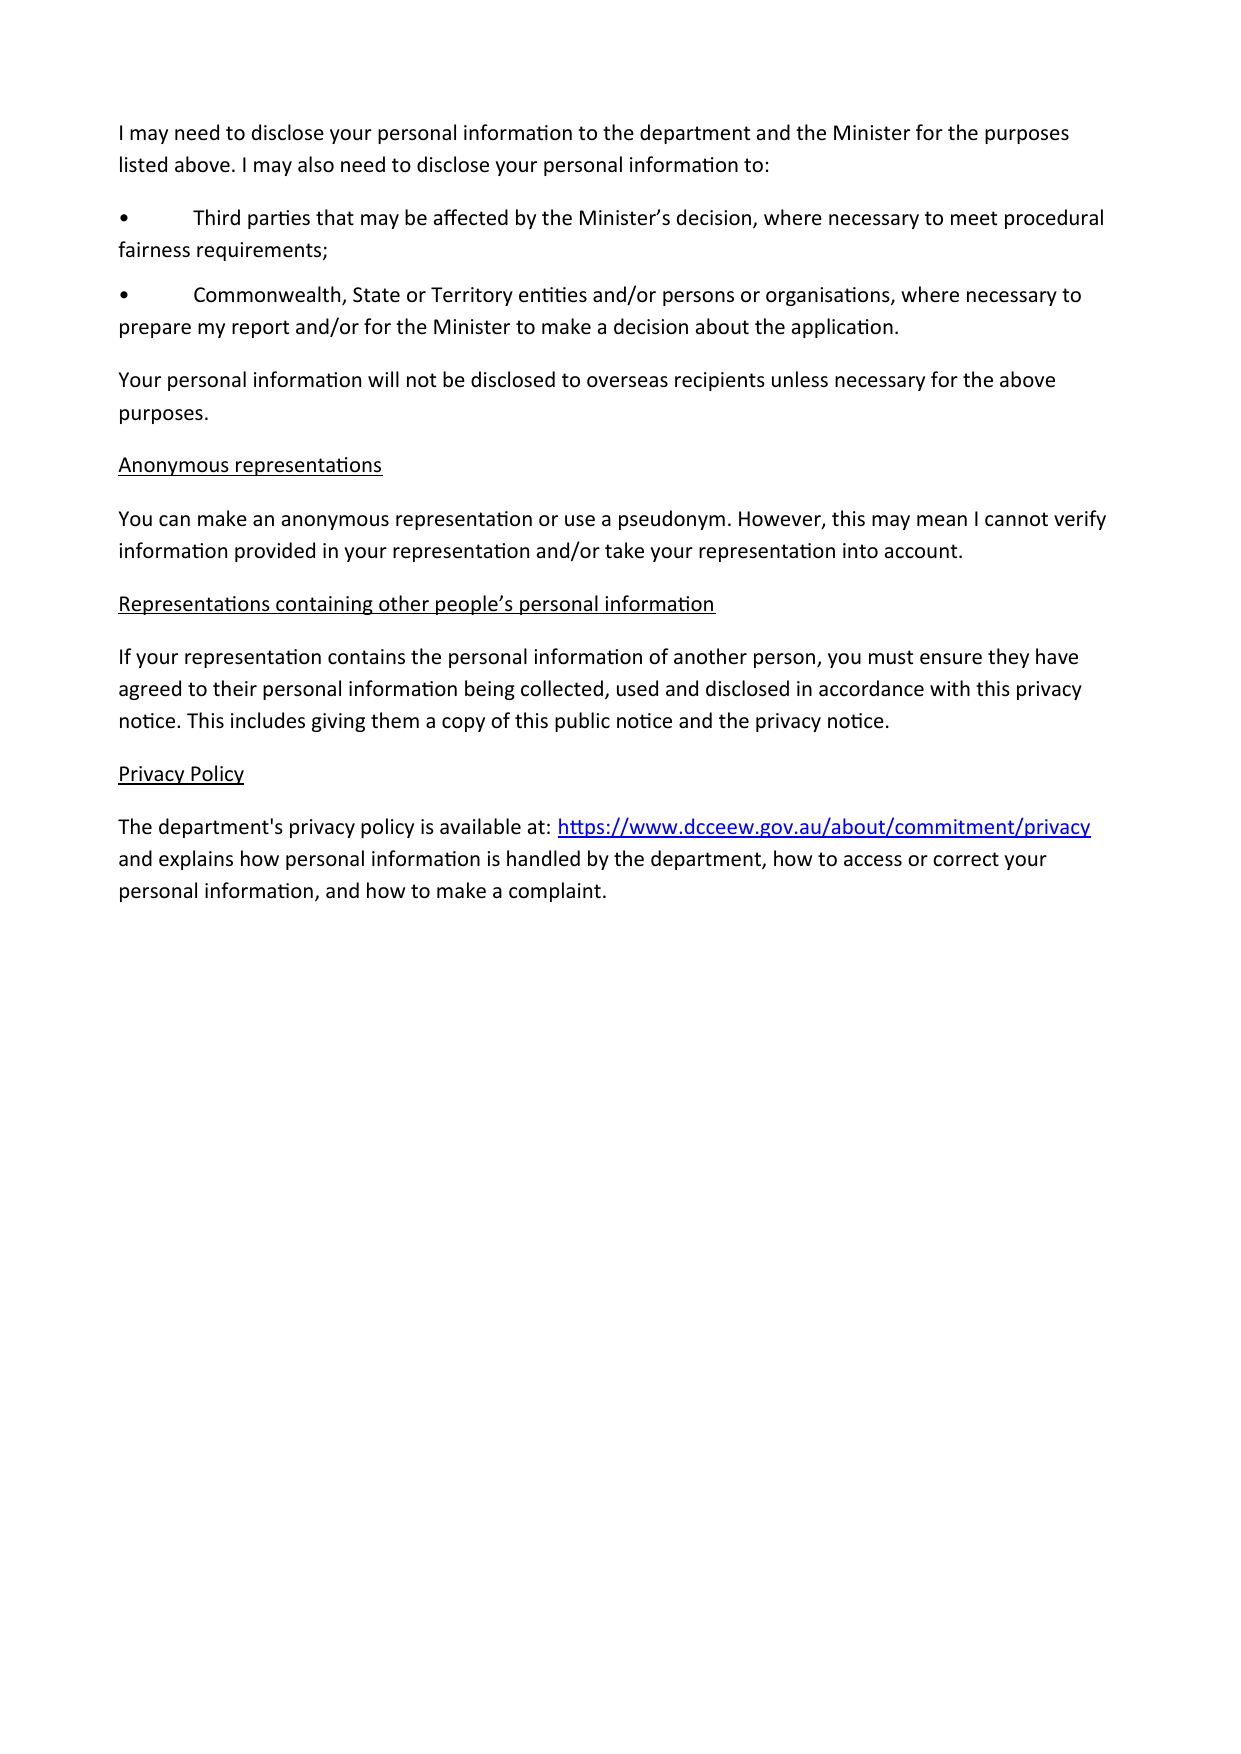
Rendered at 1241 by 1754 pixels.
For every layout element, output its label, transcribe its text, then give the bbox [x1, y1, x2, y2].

text The department's privacy policy is available at: https://www.dcceew.gov.au/about/commitment/privacy and explains how personal information is handled by the department, how to access or correct your personal information, and how to make a complaint. [118, 812, 1122, 905]
text Privacy Policy [118, 759, 1122, 787]
text • Third parties that may be affected by the Minister’s decision, where necessary to meet procedural fairness requirements; [118, 203, 1122, 263]
text If your representation contains the personal information of another person, you must ensure they have agreed to their personal information being collected, used and disclosed in accordance with this privacy notice. This includes giving them a copy of this public notice and the privacy notice. [118, 642, 1122, 734]
text I may need to disclose your personal information to the department and the Minister for the purposes listed above. I may also need to disclose your personal information to: [118, 118, 1122, 178]
text Anonymous representations [118, 451, 1122, 479]
text Representations containing other people’s personal information [118, 589, 1122, 617]
text You can make an anonymous representation or use a pseudonym. However, this may mean I cannot verify information provided in your representation and/or take your representation into account. [118, 504, 1122, 564]
text • Commonwealth, State or Territory entities and/or persons or organisations, where necessary to prepare my report and/or for the Minister to make a decision about the application. [118, 280, 1122, 340]
text Your personal information will not be disclosed to overseas recipients unless necessary for the above purposes. [118, 365, 1122, 426]
